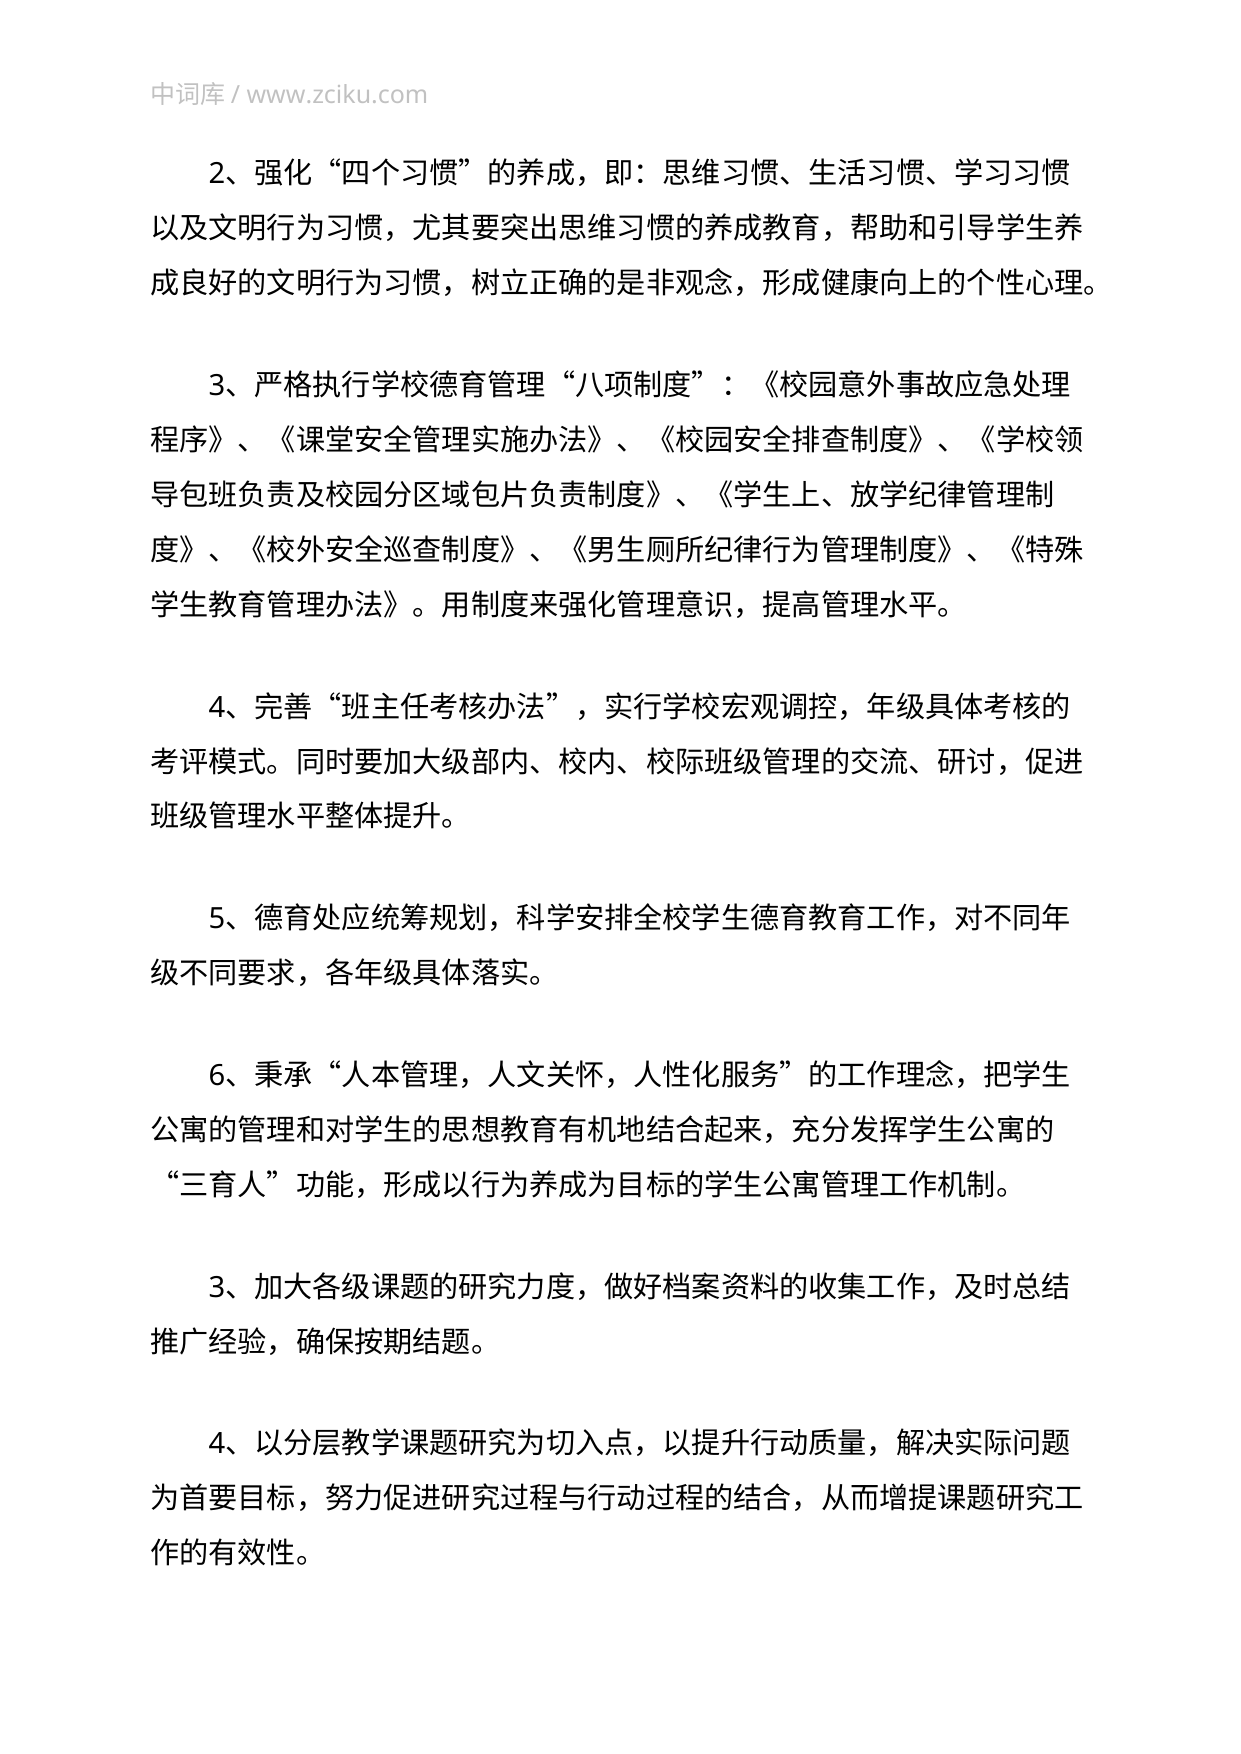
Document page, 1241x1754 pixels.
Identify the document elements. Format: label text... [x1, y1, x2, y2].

text 5、德育处应统筹规划，科学安排全校学生德育教育工作，对不同年级不同要求，各年级具体落实。 [150, 895, 1090, 992]
text 4、完善“班主任考核办法”，实行学校宏观调控，年级具体考核的考评模式。同时要加大级部内、校内、校际班级管理的交流、研讨，促进班级管理水平整体提升。 [150, 683, 1090, 835]
text 6、秉承“人本管理，人文关怀，人性化服务”的工作理念，把学生公寓的管理和对学生的思想教育有机地结合起来，充分发挥学生公寓的“三育人”功能，形成以行为养成为目标的学生公寓管理工作机制。 [150, 1052, 1090, 1204]
text 3、加大各级课题的研究力度，做好档案资料的收集工作，及时总结推广经验，确保按期结题。 [150, 1263, 1090, 1361]
text 2、强化“四个习惯”的养成，即：思维习惯、生活习惯、学习习惯以及文明行为习惯，尤其要突出思维习惯的养成教育，帮助和引导学生养成良好的文明行为习惯，树立正确的是非观念，形成健康向上的个性心理。 [150, 150, 1090, 302]
text 4、以分层教学课题研究为切入点，以提升行动质量，解决实际问题为首要目标，努力促进研究过程与行动过程的结合，从而增提课题研究工作的有效性。 [150, 1420, 1090, 1572]
text 3、严格执行学校德育管理“八项制度”：《校园意外事故应急处理程序》、《课堂安全管理实施办法》、《校园安全排查制度》、《学校领导包班负责及校园分区域包片负责制度》、《学生上、放学纪律管理制度》、《校外安全巡查制度》、《男生厕所纪律行为管理制度》、《特殊学生教育管理办法》。用制度来强化管理意识，提高管理水平。 [150, 362, 1090, 624]
